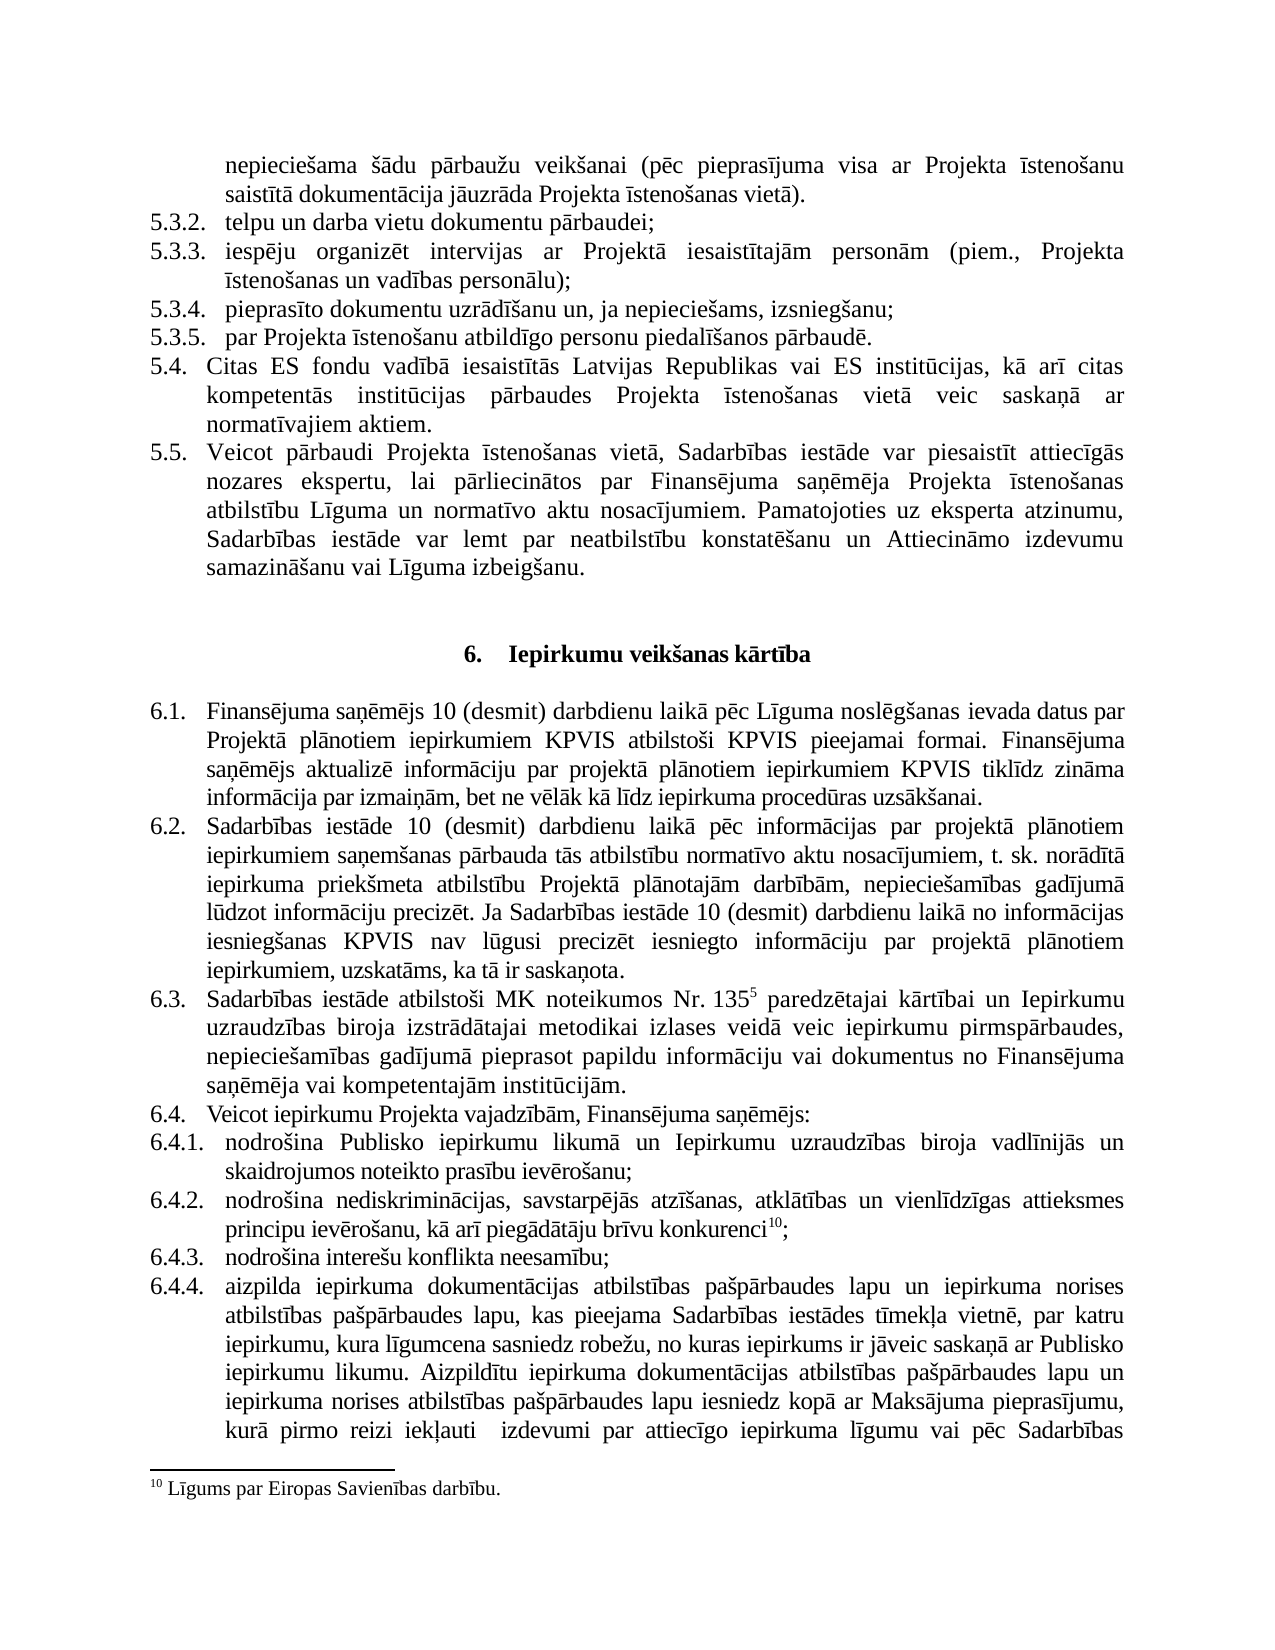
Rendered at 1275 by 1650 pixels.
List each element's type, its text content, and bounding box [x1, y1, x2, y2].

list Veicot iepirkumu Projekta vajadzībām, Finansējuma saņēmējs: [150, 1099, 1125, 1127]
list nodrošina nediskriminācijas, savstarpējās atzīšanas, atklātības un vienlīdzīgas attieksmes principu ievērošanu, kā arī piegādātāju brīvu konkurenci; [150, 1185, 1125, 1242]
list Citas ES fondu vadībā iesaistītās Latvijas Republikas vai ES institūcijas, kā arī citas kompetentās institūcijas pārbaudes Projekta īstenošanas vietā veic saskaņā ar normatīvajiem aktiem. [150, 351, 1125, 437]
list par Projekta īstenošanu atbildīgo personu piedalīšanos pārbaudē. [150, 322, 1125, 351]
list pieprasīto dokumentu uzrādīšanu un, ja nepieciešams, izsniegšanu; [150, 294, 1125, 322]
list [150, 1271, 1125, 1444]
list iespēju organizēt intervijas ar Projektā iesaistītajām personām (piem., Projekta īstenošanas un vadības personālu); [150, 236, 1125, 294]
list Sadarbības iestāde 10 (desmit) darbdienu laikā pēc informācijas par projektā plānotiem iepirkumiem saņemšanas pārbauda tās atbilstību normatīvo aktu nosacījumiem, t. sk. norādītā iepirkuma priekšmeta atbilstību Projektā plānotajām darbībām, nepieciešamības gadījumā lūdzot informāciju precizēt. Ja Sadarbības iestāde 10 (desmit) darbdienu laikā no informācijas iesniegšanas KPVIS nav lūgusi precizēt iesniegto informāciju par projektā plānotiem iepirkumiem, uzskatāms, ka tā ir saskaņota. [150, 811, 1125, 984]
list nodrošina Publisko iepirkumu likumā un Iepirkumu uzraudzības biroja vadlīnijās un skaidrojumos noteikto prasību ievērošanu; [150, 1127, 1125, 1185]
list Finansējuma saņēmējs 10 (desmit) darbdienu laikā pēc Līguma noslēgšanas ievada datus par Projektā plānotiem iepirkumiem KPVIS atbilstoši KPVIS pieejamai formai. Finansējuma saņēmējs aktualizē informāciju par projektā plānotiem iepirkumiem KPVIS tiklīdz zināma informācija par izmaiņām, bet ne vēlāk kā līdz iepirkuma procedūras uzsākšanai. [150, 696, 1125, 811]
list Veicot pārbaudi Projekta īstenošanas vietā, Sadarbības iestāde var piesaistīt attiecīgās nozares ekspertu, lai pārliecinātos par Finansējuma saņēmēja Projekta īstenošanas atbilstību Līguma un normatīvo aktu nosacījumiem. Pamatojoties uz eksperta atzinumu, Sadarbības iestāde var lemt par neatbilstību konstatēšanu un Attiecināmo izdevumu samazināšanu vai Līguma izbeigšanu. [150, 437, 1125, 581]
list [150, 150, 1125, 207]
list nodrošina interešu konflikta neesamību; [150, 1242, 1125, 1271]
list Iepirkumu veikšanas kārtība [150, 639, 1125, 667]
list telpu un darba vietu dokumentu pārbaudei; [150, 207, 1125, 236]
list Sadarbības iestāde atbilstoši MK noteikumos Nr. 1355 paredzētajai kārtībai un Iepirkumu uzraudzības biroja izstrādātajai metodikai izlases veidā veic iepirkumu pirmspārbaudes, nepieciešamības gadījumā pieprasot papildu informāciju vai dokumentus no Finansējuma saņēmēja vai kompetentajām institūcijām. [150, 984, 1125, 1099]
